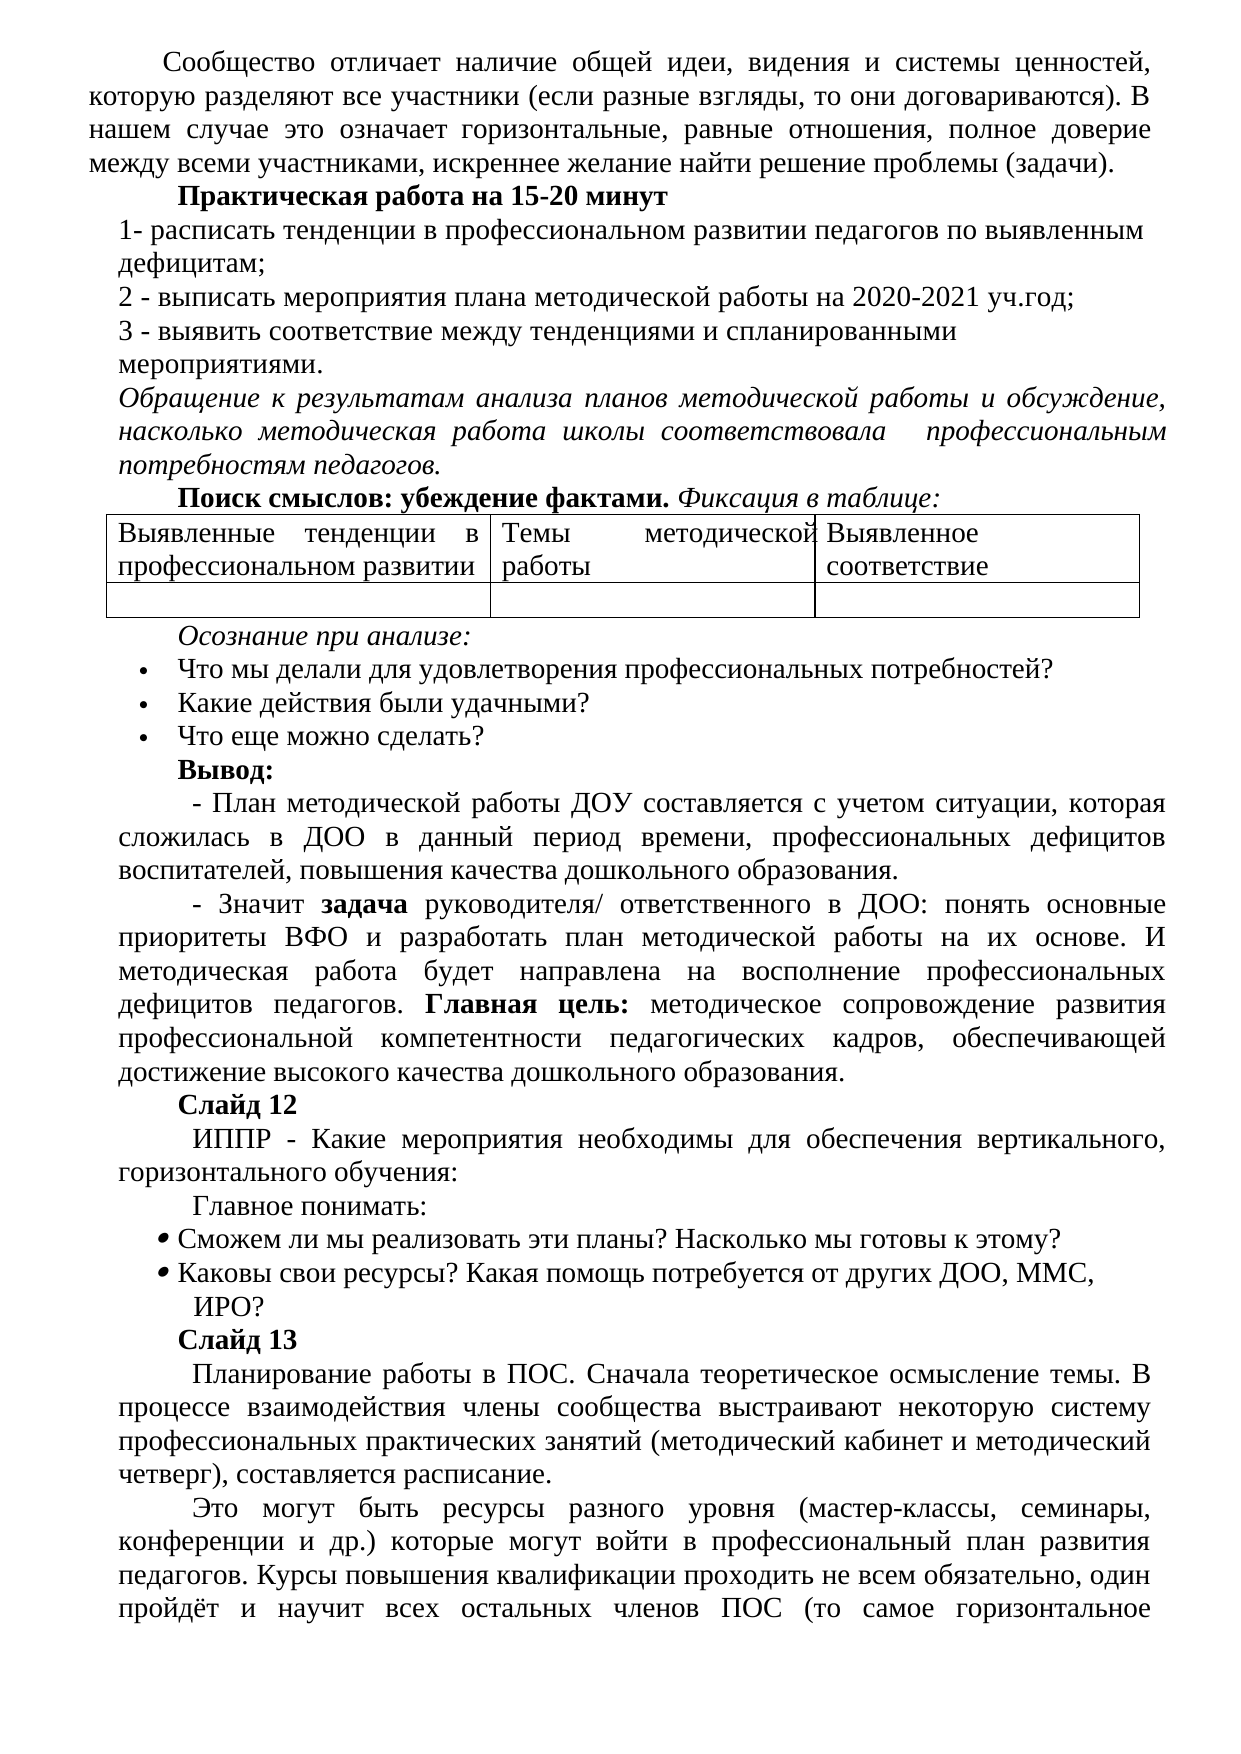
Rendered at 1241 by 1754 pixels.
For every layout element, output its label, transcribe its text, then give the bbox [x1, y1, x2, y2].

text Осознание при анализе: [177, 618, 1167, 651]
list Что мы делали для удовлетворения профессиональных потребностей? [140, 651, 1167, 685]
text - План методической работы ДОУ составляется с учетом ситуации, которая сложилась в ДОО в данный период времени, профессиональных дефицитов воспитателей, повышения качества дошкольного образования. [118, 785, 1167, 886]
text 1- расписать тенденции в профессиональном развитии педагогов по выявленным дефицитам; 2 - выписать мероприятия плана методической работы на 2020-2021 уч.год; 3 - выявить соответствие между тенденциями и спланированными мероприятиями. [118, 212, 1167, 380]
table_cell [816, 583, 1139, 617]
text Обращение к результатам анализа планов методической работы и обсуждение, насколько методическая работа школы соответствовала профессиональным потребностям педагогов. [118, 380, 1167, 480]
list Какие действия были удачными? [140, 685, 1167, 718]
text Сообщество отличает наличие общей идеи, видения и системы ценностей, которую разделяют все участники (если разные взгляды, то они договариваются). В нашем случае это означает горизонтальные, равные отношения, полное доверие между всеми участниками, искреннее желание найти решение проблемы (задачи). [88, 44, 1152, 178]
table_header Темы методической работы [491, 515, 814, 582]
list Сможем ли мы реализовать эти планы? Насколько мы готовы к этому? [156, 1221, 1167, 1255]
text Слайд 12 [88, 1087, 1152, 1121]
text - Значит задача руководителя/ ответственного в ДОО: понять основные приоритеты ВФО и разработать план методической работы на их основе. И методическая работа будет направлена на восполнение профессиональных дефицитов педагогов. Главная цель: методическое сопровождение развития профессиональной компетентности педагогических кадров, обеспечивающей достижение высокого качества дошкольного образования. [118, 886, 1167, 1087]
table_cell [107, 583, 490, 617]
text Планирование работы в ПОС. Сначала теоретическое осмысление темы. В процессе взаимодействия члены сообщества выстраивают некоторую систему профессиональных практических занятий (методический кабинет и методический четверг), составляется расписание. [118, 1356, 1152, 1490]
table_header Выявленные тенденции в профессиональном развитии [107, 515, 490, 582]
table_cell [491, 583, 814, 617]
text ИППР - Какие мероприятия необходимы для обеспечения вертикального, горизонтального обучения: [118, 1121, 1167, 1188]
text Слайд 13 [177, 1322, 1152, 1356]
table_header Выявленное соответствие [816, 515, 1139, 582]
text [118, 1490, 1152, 1624]
text Поиск смыслов: убеждение фактами. Фиксация в таблице: [177, 480, 1167, 514]
list Каковы свои ресурсы? Какая помощь потребуется от других ДОО, ММС, ИРО? [156, 1255, 1167, 1322]
text Практическая работа на 15-20 минут [88, 178, 1152, 212]
text Главное понимать: [118, 1188, 1167, 1221]
list Что еще можно сделать? [140, 718, 1167, 752]
text Вывод: [177, 752, 1167, 785]
